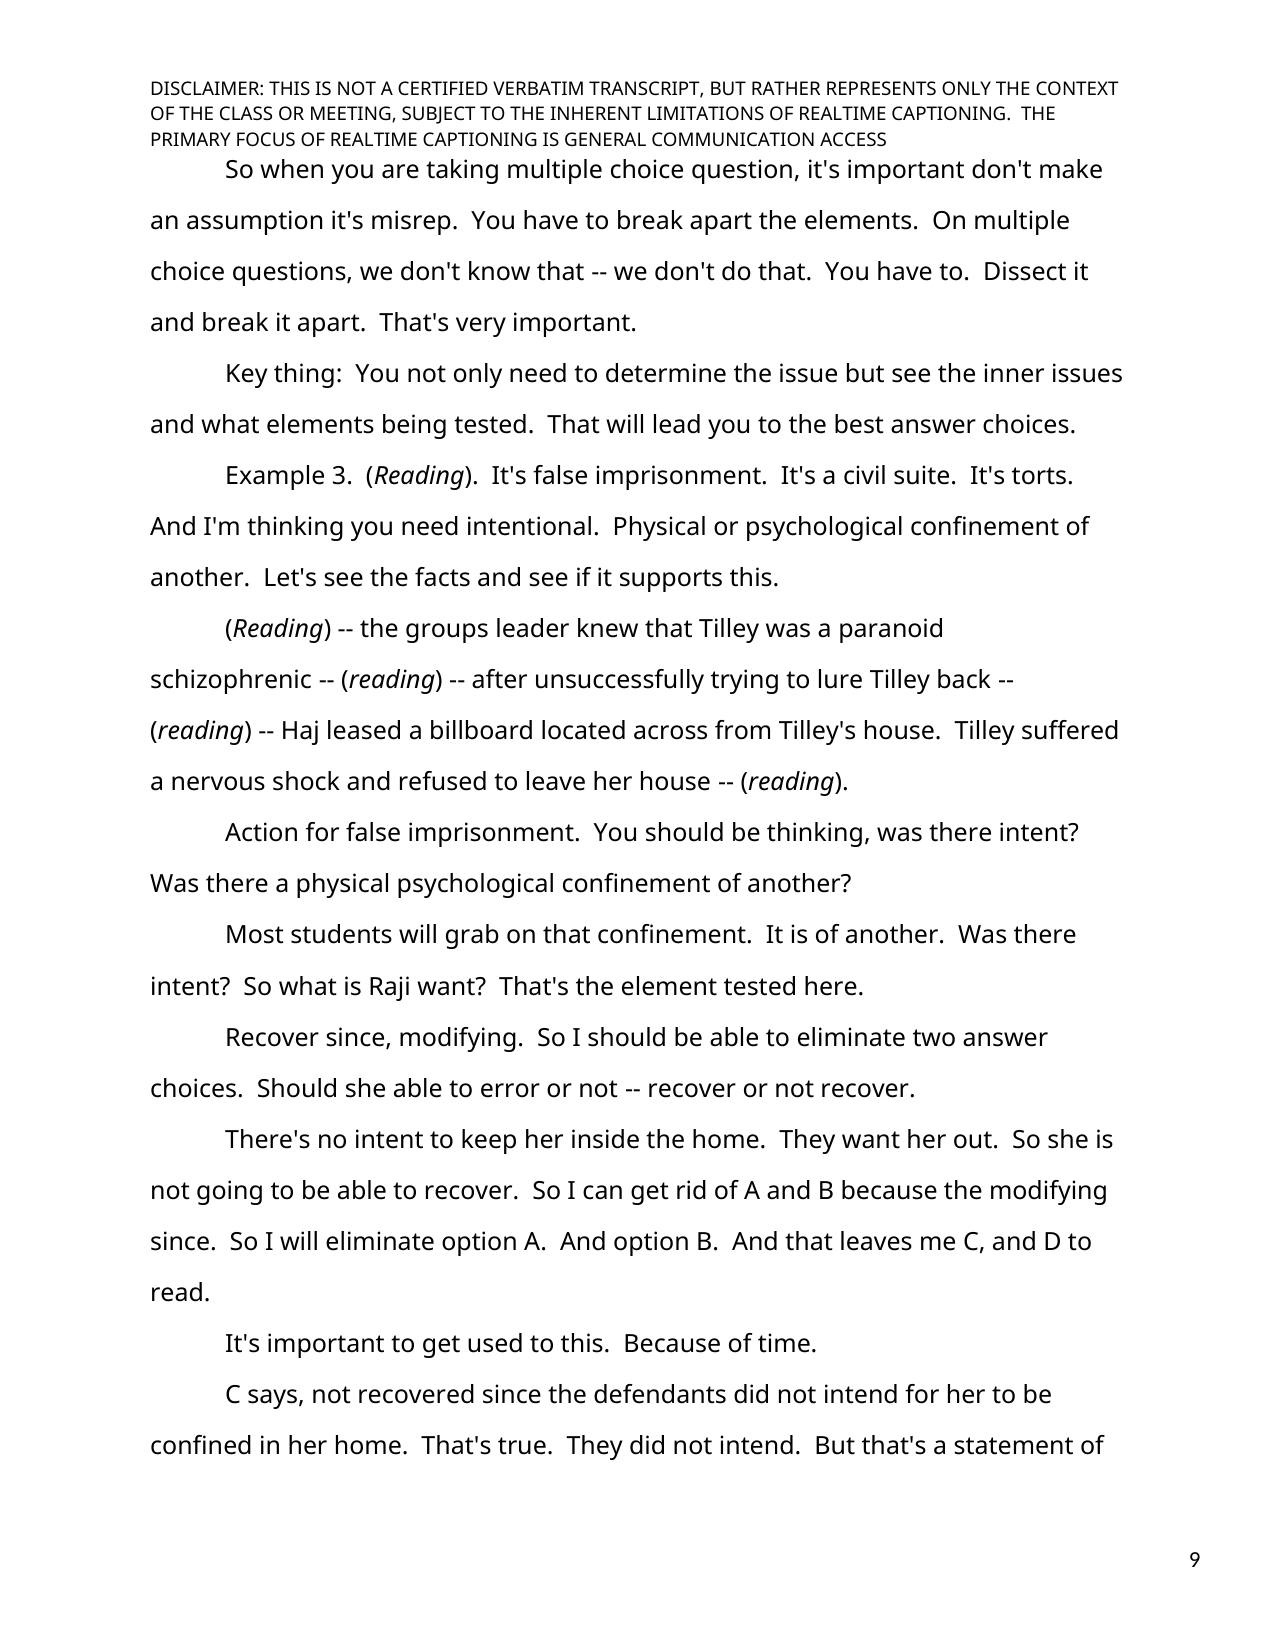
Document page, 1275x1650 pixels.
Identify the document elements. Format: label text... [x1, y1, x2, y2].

text It's important to get used to this. Because of time. [150, 1326, 1124, 1359]
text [150, 1377, 1124, 1462]
text There's no intent to keep her inside the home. They want her out. So she is not going to be able to recover. So I can get rid of A and B because the modifying since. So I will eliminate option A. And option B. And that leaves me C, and D to read. [150, 1121, 1124, 1308]
text Example 3. (Reading). It's false imprisonment. It's a civil suite. It's torts. And I'm thinking you need intentional. Physical or psychological confinement of another. Let's see the facts and see if it supports this. [150, 458, 1124, 594]
text Action for false imprisonment. You should be thinking, was there intent? Was there a physical psychological confinement of another? [150, 815, 1124, 900]
text So when you are taking multiple choice question, it's important don't make an assumption it's misrep. You have to break apart the elements. On multiple choice questions, we don't know that -- we don't do that. You have to. Dissect it and break it apart. That's very important. [150, 152, 1124, 339]
text Most students will grab on that confinement. It is of another. Was there intent? So what is Raji want? That's the element tested here. [150, 917, 1124, 1002]
text (Reading) -- the groups leader knew that Tilley was a paranoid schizophrenic -- (reading) -- after unsuccessfully trying to lure Tilley back -- (reading) -- Haj leased a billboard located across from Tilley's house. Tilley suffered a nervous shock and refused to leave her house -- (reading). [150, 611, 1124, 798]
text Recover since, modifying. So I should be able to eliminate two answer choices. Should she able to error or not -- recover or not recover. [150, 1019, 1124, 1104]
text Key thing: You not only need to determine the issue but see the inner issues and what elements being tested. That will lead you to the best answer choices. [150, 356, 1124, 441]
